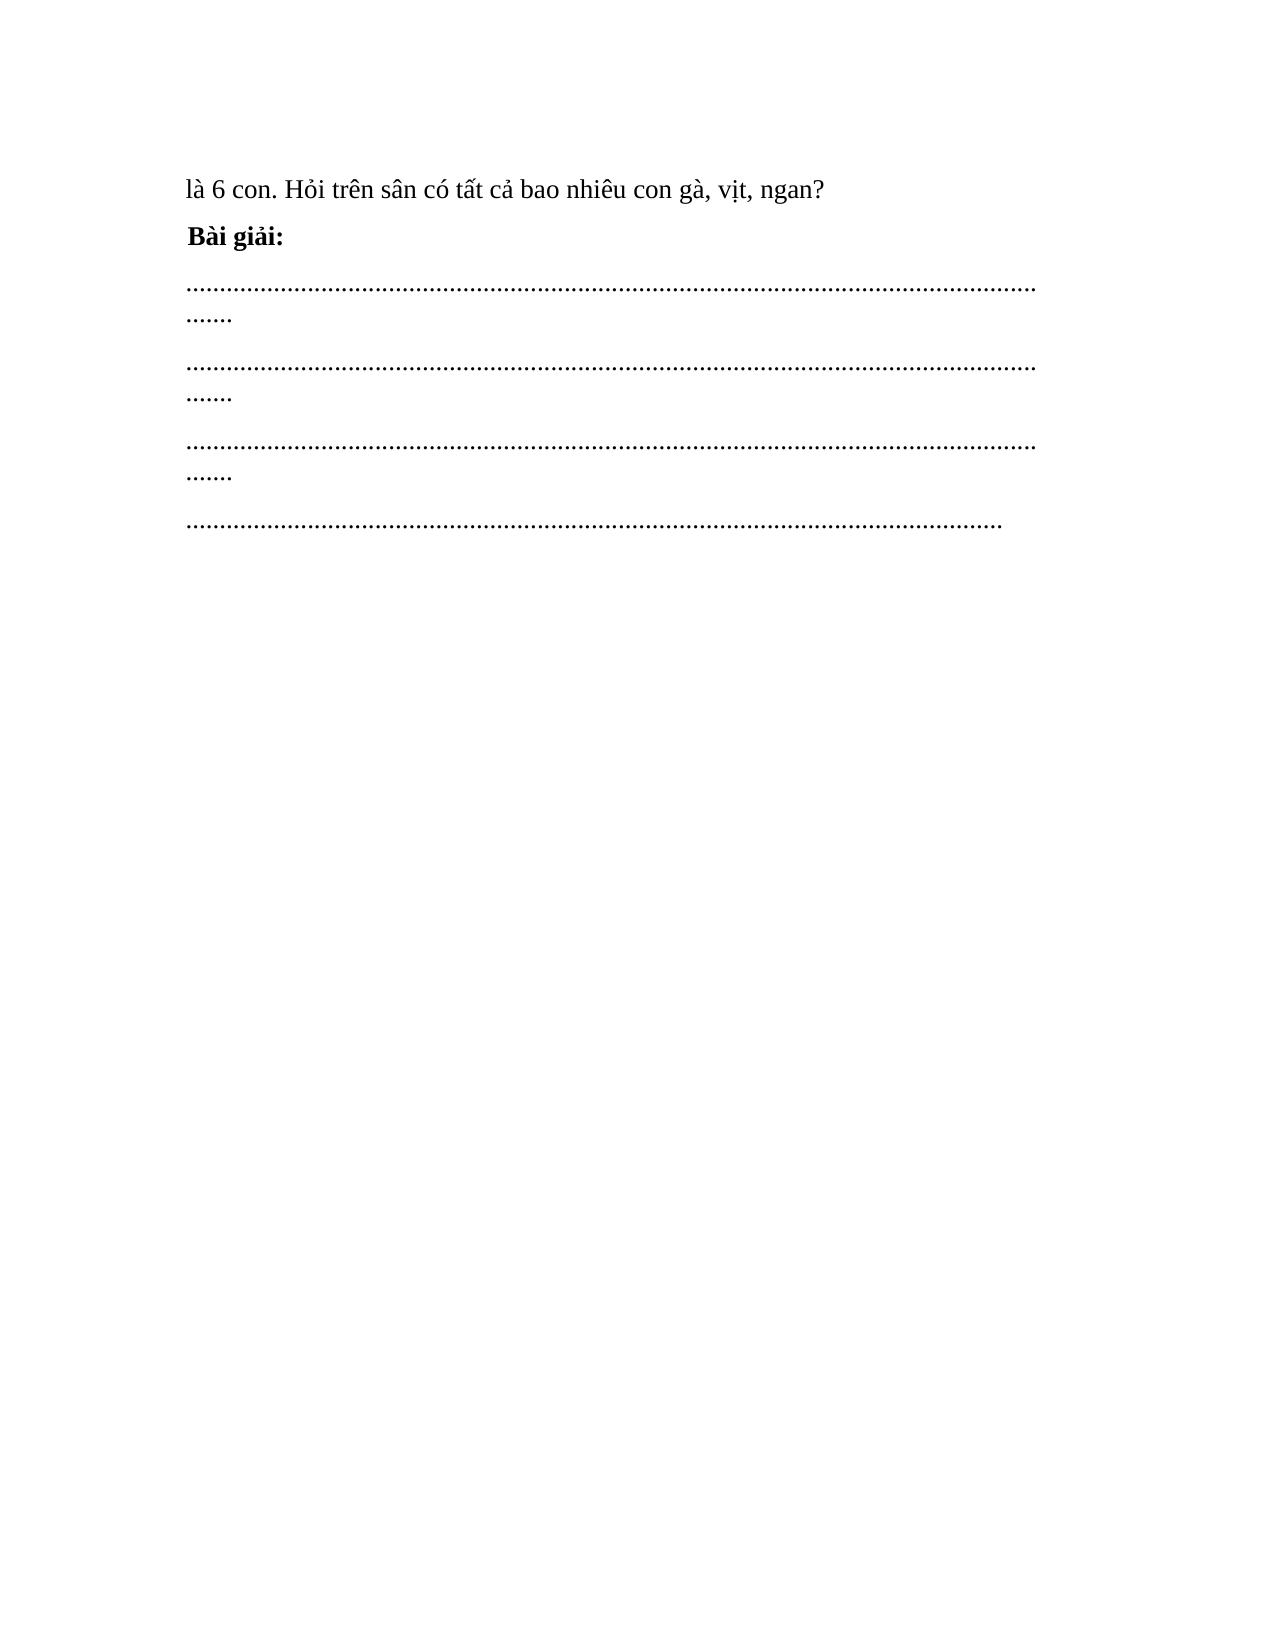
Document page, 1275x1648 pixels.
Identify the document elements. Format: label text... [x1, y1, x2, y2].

text ..................................................................................................................................... [185, 345, 1041, 407]
text ..................................................................................................................................... [185, 424, 1041, 486]
text ..................................................................................................................................... [185, 266, 1041, 328]
text ......................................................................................................................... [185, 503, 1041, 534]
subtitle Bài giải: [187, 220, 1106, 251]
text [185, 173, 1041, 204]
